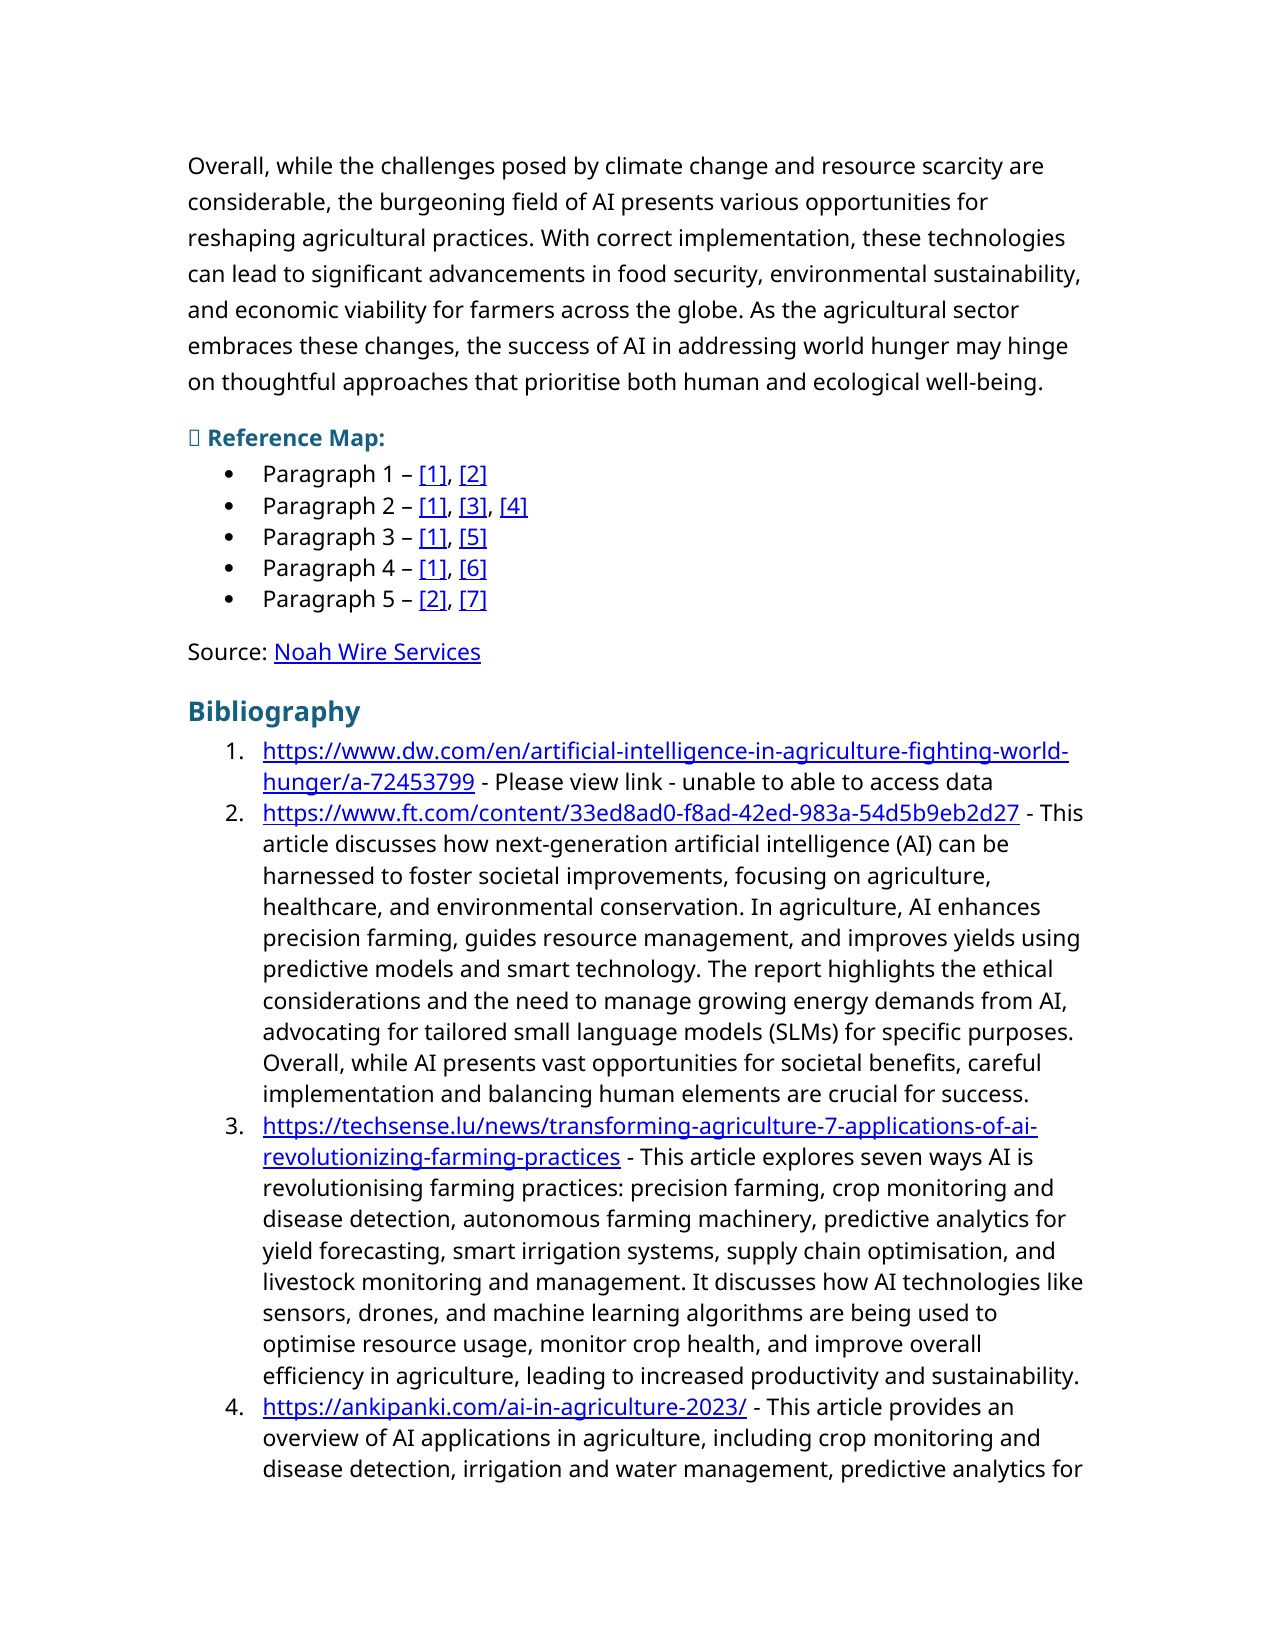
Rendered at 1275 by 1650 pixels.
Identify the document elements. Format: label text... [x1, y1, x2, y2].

list Paragraph 5 – [2], [7] [225, 583, 1087, 614]
text Source: Noah Wire Services [187, 635, 1087, 667]
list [225, 1391, 1087, 1484]
list https://techsense.lu/news/transforming-agriculture-7-applications-of-ai-revolutionizing-farming-practices - This article explores seven ways AI is revolutionising farming practices: precision farming, crop monitoring and disease detection, autonomous farming machinery, predictive analytics for yield forecasting, smart irrigation systems, supply chain optimisation, and livestock monitoring and management. It discusses how AI technologies like sensors, drones, and machine learning algorithms are being used to optimise resource usage, monitor crop health, and improve overall efficiency in agriculture, leading to increased productivity and sustainability. [225, 1109, 1087, 1391]
list https://www.dw.com/en/artificial-intelligence-in-agriculture-fighting-world-hunger/a-72453799 - Please view link - unable to able to access data [225, 734, 1087, 797]
text Overall, while the challenges posed by climate change and resource scarcity are considerable, the burgeoning field of AI presents various opportunities for reshaping agricultural practices. With correct implementation, these technologies can lead to significant advancements in food security, environmental sustainability, and economic viability for farmers across the globe. As the agricultural sector embraces these changes, the success of AI in addressing world hunger may hinge on thoughtful approaches that prioritise both human and ecological well-being. [187, 150, 1087, 397]
list Paragraph 1 – [1], [2] [225, 458, 1087, 489]
list Paragraph 2 – [1], [3], [4] [225, 489, 1087, 521]
list https://www.ft.com/content/33ed8ad0-f8ad-42ed-983a-54d5b9eb2d27 - This article discusses how next-generation artificial intelligence (AI) can be harnessed to foster societal improvements, focusing on agriculture, healthcare, and environmental conservation. In agriculture, AI enhances precision farming, guides resource management, and improves yields using predictive models and smart technology. The report highlights the ethical considerations and the need to manage growing energy demands from AI, advocating for tailored small language models (SLMs) for specific purposes. Overall, while AI presents vast opportunities for societal benefits, careful implementation and balancing human elements are crucial for success. [225, 797, 1087, 1109]
subtitle Bibliography [187, 692, 1087, 729]
subtitle 📌 Reference Map: [187, 422, 1087, 454]
list Paragraph 4 – [1], [6] [225, 552, 1087, 583]
list Paragraph 3 – [1], [5] [225, 521, 1087, 552]
